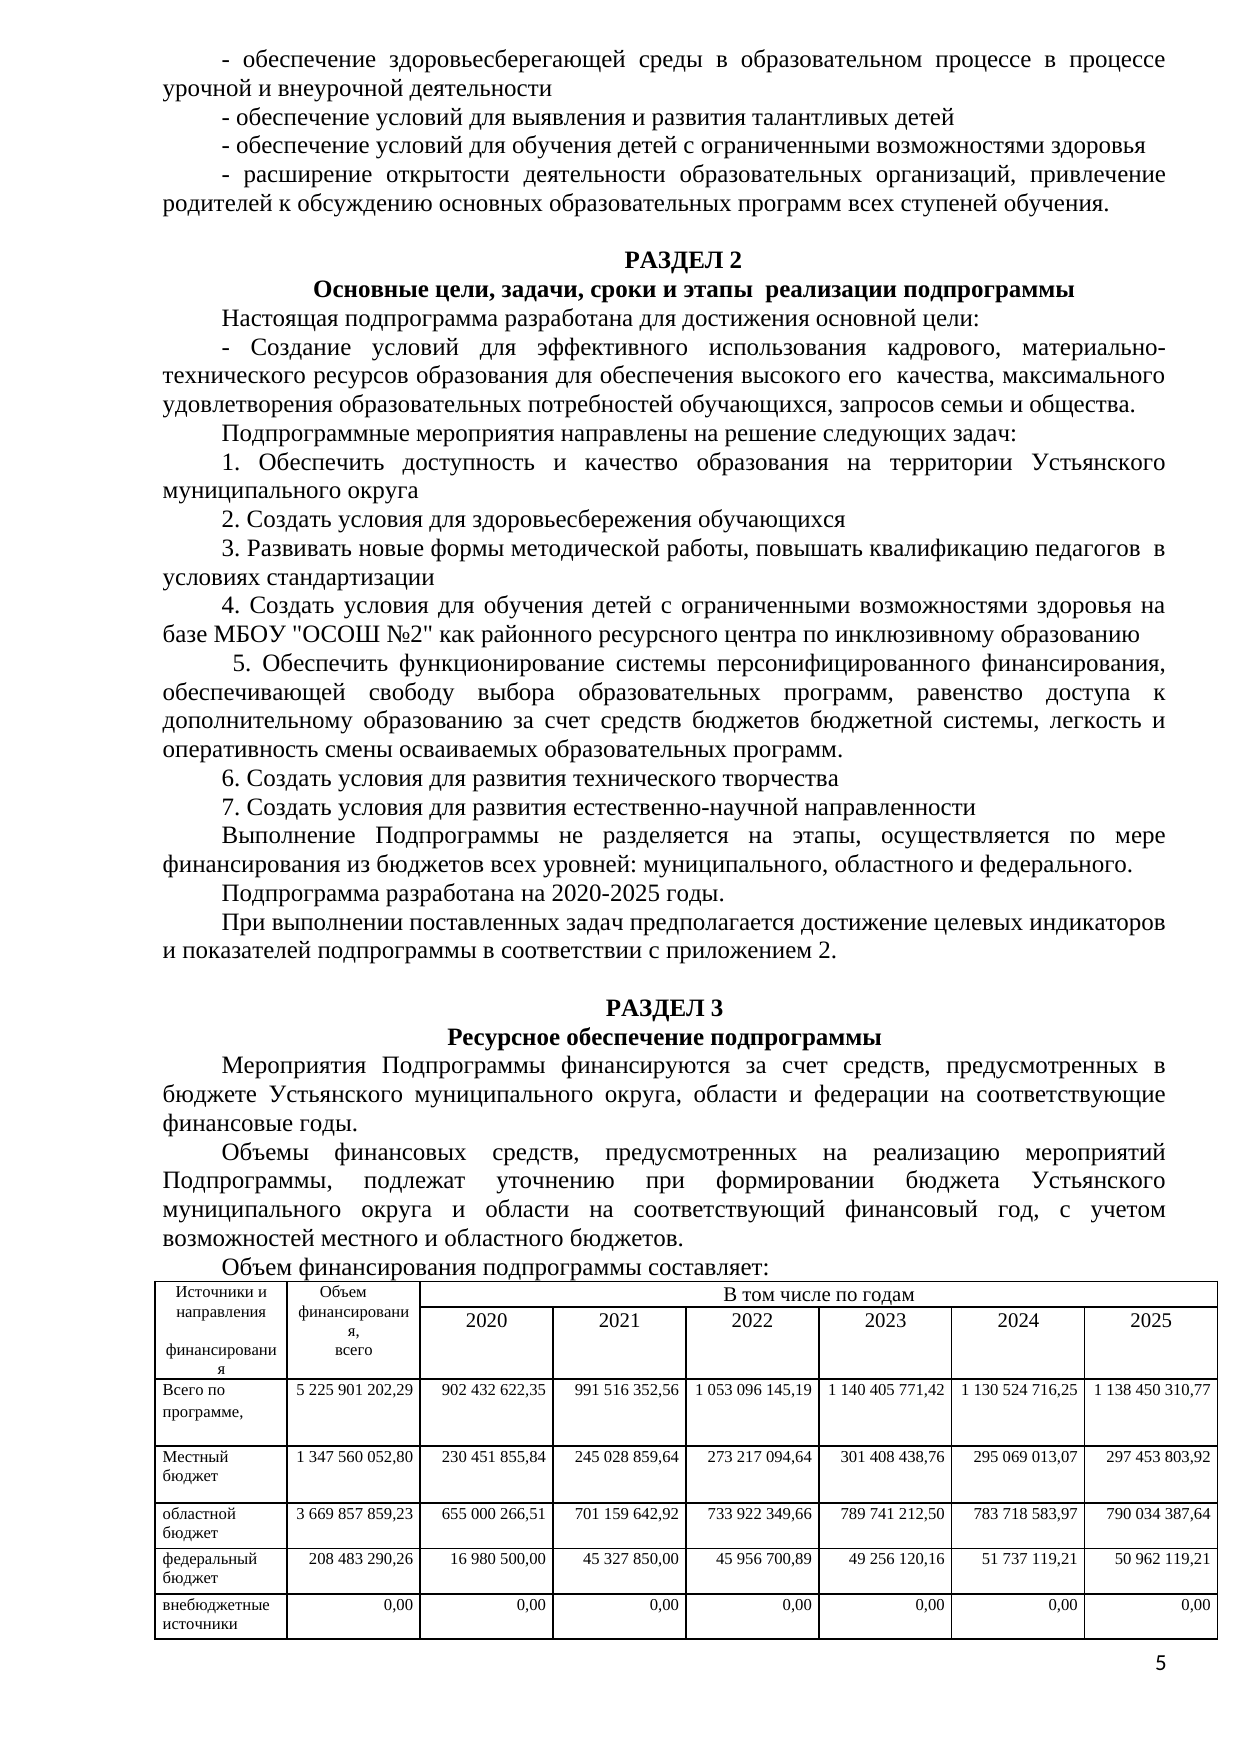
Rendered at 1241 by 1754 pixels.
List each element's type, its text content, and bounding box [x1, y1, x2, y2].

table_cell 2024 [952, 1308, 1084, 1378]
table_cell 50 962 119,21 [1085, 1549, 1217, 1593]
text - Создание условий для эффективного использования кадрового, материально-технического ресурсов образования для обеспечения высокого его качества, максимального удовлетворения образовательных потребностей обучающихся, запросов семьи и общества. [162, 332, 1167, 418]
table_cell 1 138 450 310,77 [1085, 1380, 1217, 1445]
table_cell 1 140 405 771,42 [820, 1380, 951, 1445]
text Подпрограмма разработана на 2020-2025 годы. [162, 878, 1167, 907]
table_cell 49 256 120,16 [820, 1549, 951, 1593]
table_cell 2020 [421, 1308, 552, 1378]
table_cell 701 159 642,92 [554, 1504, 685, 1547]
text Основные цели, задачи, сроки и этапы реализации подпрограммы [162, 274, 1167, 303]
table_cell 273 217 094,64 [687, 1447, 818, 1502]
table_cell 1 130 524 716,25 [952, 1380, 1084, 1445]
table_cell 0,00 [687, 1595, 818, 1638]
table_cell 230 451 855,84 [421, 1447, 552, 1502]
table_cell 0,00 [952, 1595, 1084, 1638]
table_cell 295 069 013,07 [952, 1447, 1084, 1502]
table_cell 2021 [554, 1308, 685, 1378]
table_cell 301 408 438,76 [820, 1447, 951, 1502]
text - обеспечение здоровьесберегающей среды в образовательном процессе в процессе урочной и внеурочной деятельности [162, 44, 1167, 102]
text 5. Обеспечить функционирование системы персонифицированного финансирования, обеспечивающей свободу выбора образовательных программ, равенство доступа к дополнительному образованию за счет средств бюджетов бюджетной системы, легкость и оперативность смены осваиваемых образовательных программ. [162, 648, 1167, 763]
table_cell 0,00 [1085, 1595, 1217, 1638]
table_cell 0,00 [421, 1595, 552, 1638]
table_header В том числе по годам [421, 1282, 1217, 1306]
text - обеспечение условий для обучения детей с ограниченными возможностями здоровья [162, 131, 1167, 159]
text 4. Создать условия для обучения детей с ограниченными возможностями здоровья на базе МБОУ "ОСОШ №2" как районного ресурсного центра по инклюзивному образованию [162, 591, 1167, 648]
text - обеспечение условий для выявления и развития талантливых детей [162, 102, 1167, 131]
table_cell 0,00 [820, 1595, 951, 1638]
text Выполнение Подпрограммы не разделяется на этапы, осуществляется по мере финансирования из бюджетов всех уровней: муниципального, областного и федерального. [162, 821, 1167, 878]
table_cell 16 980 500,00 [421, 1549, 552, 1593]
text Мероприятия Подпрограммы финансируются за счет средств, предусмотренных в бюджете Устьянского муниципального округа, области и федерации на соответствующие финансовые годы. [162, 1051, 1167, 1137]
table_cell 1 347 560 052,80 [288, 1447, 419, 1502]
text 2. Создать условия для здоровьесбережения обучающихся [162, 504, 1167, 533]
table_cell Всего по программе, [156, 1380, 286, 1445]
table_cell 789 741 212,50 [820, 1504, 951, 1547]
table_cell Местный бюджет [156, 1447, 286, 1502]
text 1. Обеспечить доступность и качество образования на территории Устьянского муниципального округа [162, 447, 1167, 504]
table_cell 902 432 622,35 [421, 1380, 552, 1445]
table_cell 655 000 266,51 [421, 1504, 552, 1547]
text Объем финансирования подпрограммы составляет: [162, 1252, 1167, 1281]
text - расширение открытости деятельности образовательных организаций, привлечение родителей к обсуждению основных образовательных программ всех ступеней обучения. [162, 159, 1167, 217]
table_cell 790 034 387,64 [1085, 1504, 1217, 1547]
text 3. Развивать новые формы методической работы, повышать квалификацию педагогов в условиях стандартизации [162, 533, 1167, 591]
text При выполнении поставленных задач предполагается достижение целевых индикаторов и показателей подпрограммы в соответствии с приложением 2. [162, 907, 1167, 964]
table_cell 3 669 857 859,23 [288, 1504, 419, 1547]
text Подпрограммные мероприятия направлены на решение следующих задач: [162, 418, 1167, 447]
table_header Объем финансирования, всего [288, 1282, 419, 1378]
table_cell 45 956 700,89 [687, 1549, 818, 1593]
table_cell 45 327 850,00 [554, 1549, 685, 1593]
table_cell 0,00 [288, 1595, 419, 1638]
table_cell 208 483 290,26 [288, 1549, 419, 1593]
text 6. Создать условия для развития технического творчества [162, 763, 1167, 792]
text Настоящая подпрограмма разработана для достижения основной цели: [162, 303, 1167, 332]
table_cell федеральный бюджет [156, 1549, 286, 1593]
table_cell 783 718 583,97 [952, 1504, 1084, 1547]
text 7. Создать условия для развития естественно-научной направленности [162, 792, 1167, 821]
table_cell 0,00 [554, 1595, 685, 1638]
table_cell 2025 [1085, 1308, 1217, 1378]
table_cell 297 453 803,92 [1085, 1447, 1217, 1502]
table_cell 733 922 349,66 [687, 1504, 818, 1547]
table_cell 2022 [687, 1308, 818, 1378]
text РАЗДЕЛ 2 [200, 246, 1167, 274]
table_cell 1 053 096 145,19 [687, 1380, 818, 1445]
table_header Источники и направления финансирования [156, 1282, 286, 1378]
text Ресурсное обеспечение подпрограммы [162, 1022, 1167, 1051]
table_cell 5 225 901 202,29 [288, 1380, 419, 1445]
table_cell 991 516 352,56 [554, 1380, 685, 1445]
text РАЗДЕЛ 3 [162, 993, 1167, 1022]
table_cell 245 028 859,64 [554, 1447, 685, 1502]
text Объемы финансовых средств, предусмотренных на реализацию мероприятий Подпрограммы, подлежат уточнению при формировании бюджета Устьянского муниципального округа и области на соответствующий финансовый год, с учетом возможностей местного и областного бюджетов. [162, 1137, 1167, 1252]
table_cell внебюджетные источники [156, 1595, 286, 1638]
table_cell 2023 [820, 1308, 951, 1378]
table_cell 51 737 119,21 [952, 1549, 1084, 1593]
table_cell областной бюджет [156, 1504, 286, 1547]
